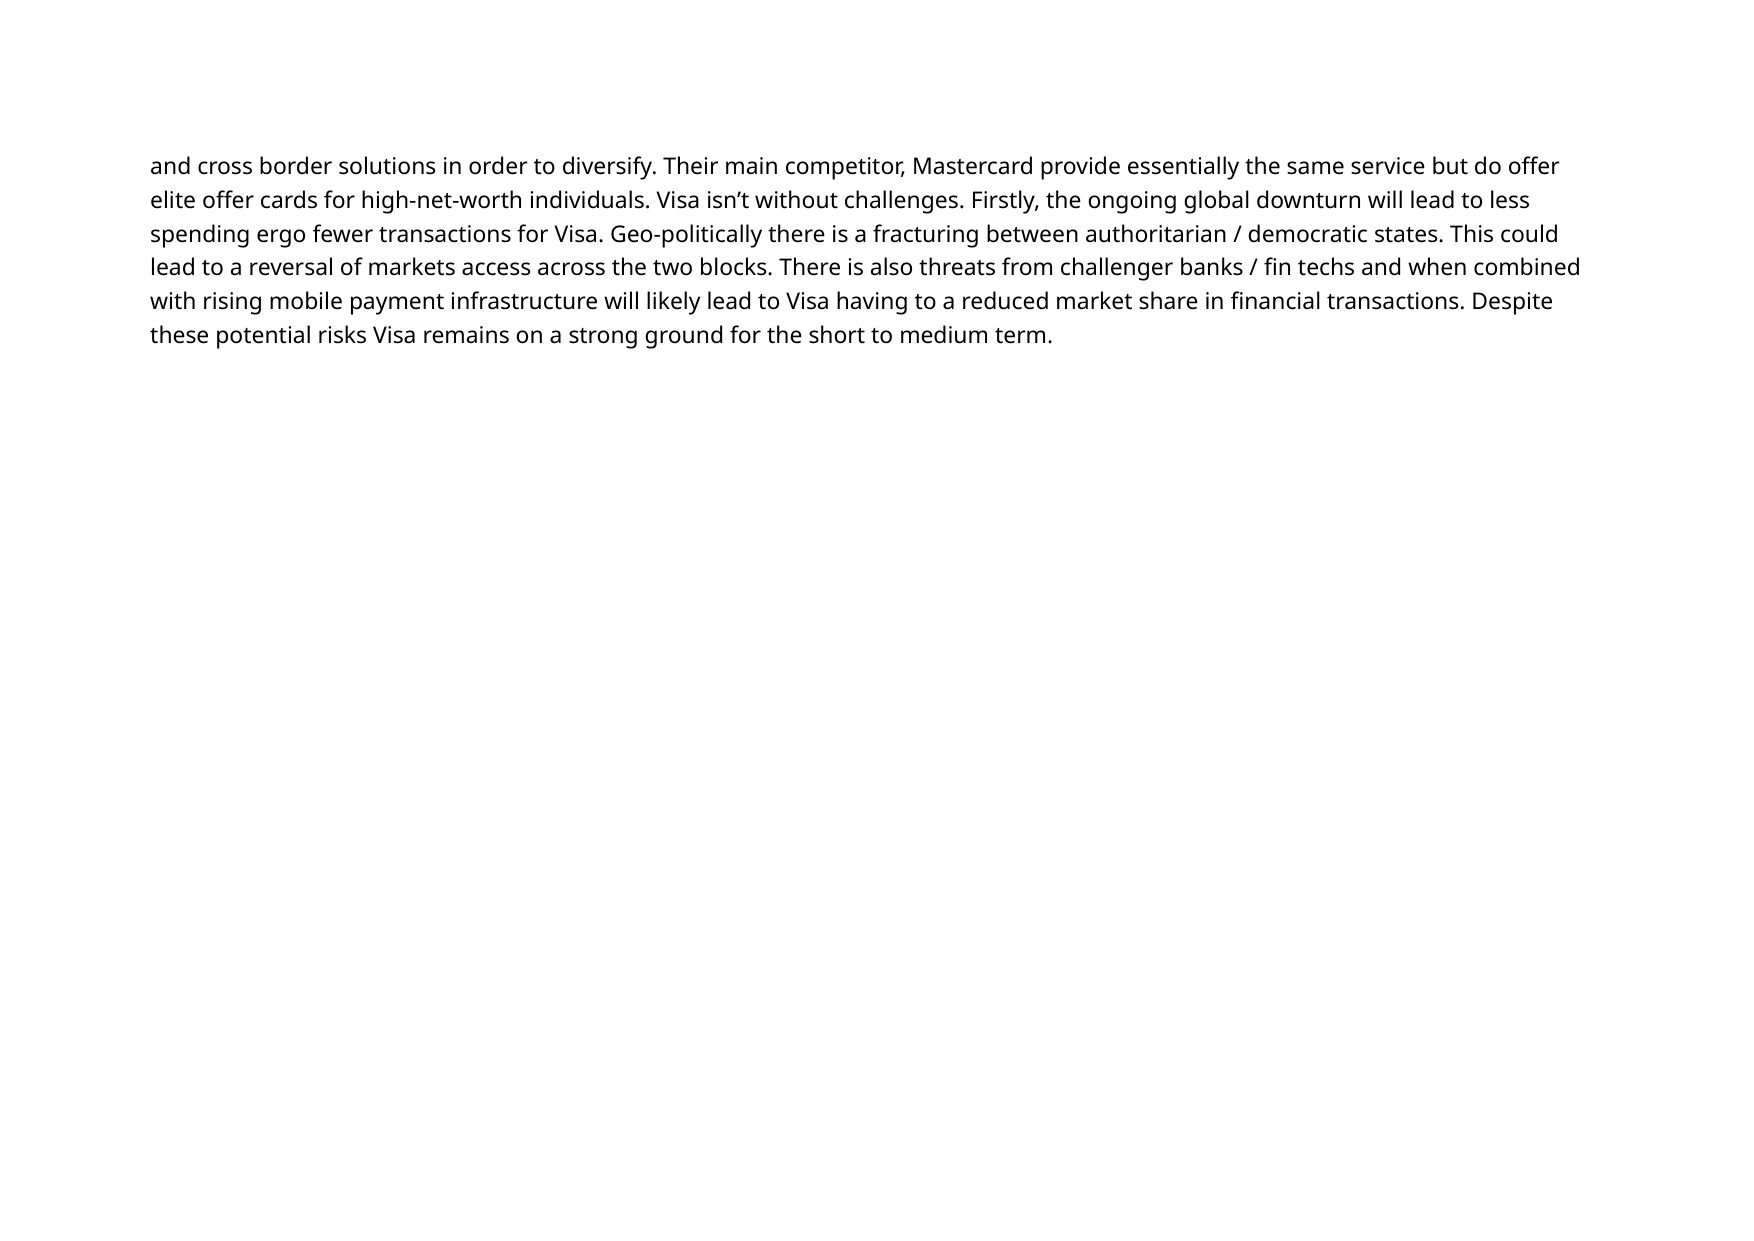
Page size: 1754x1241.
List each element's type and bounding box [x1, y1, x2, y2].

text [150, 150, 1604, 350]
